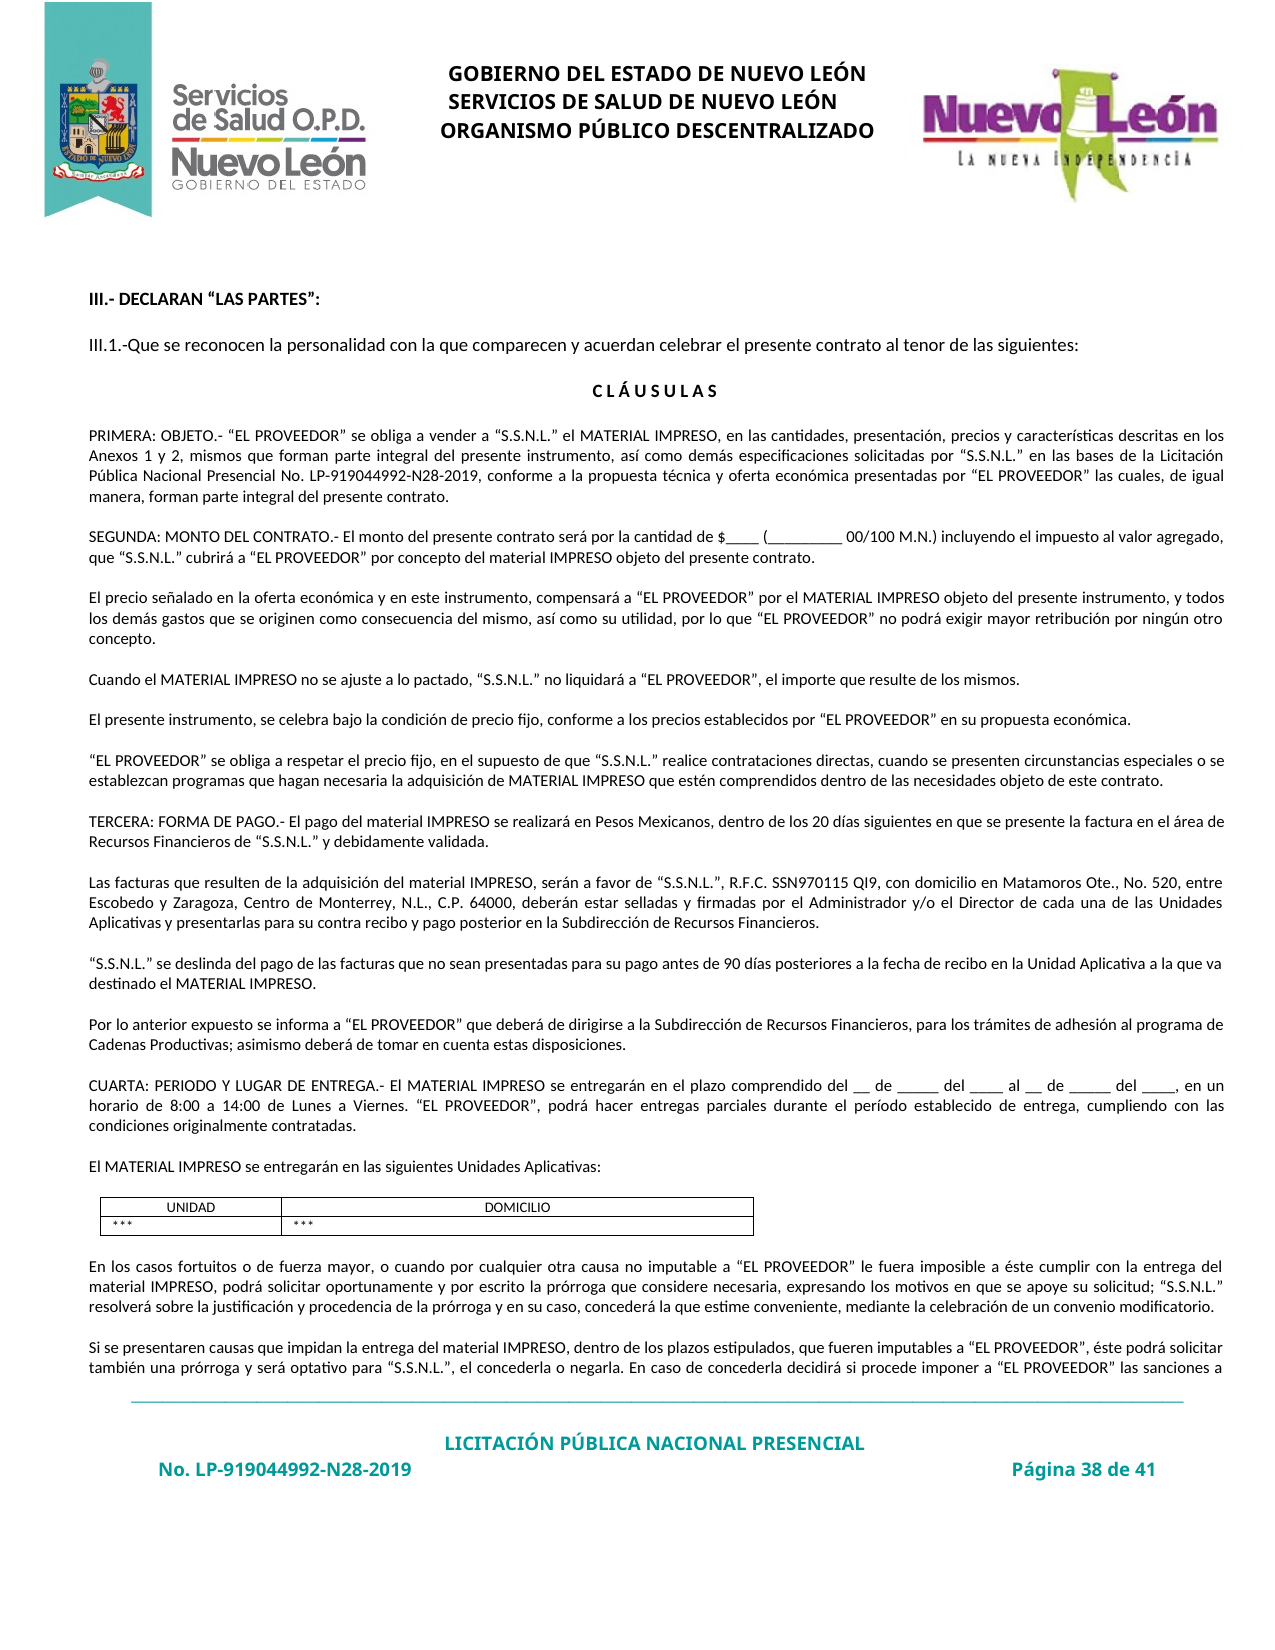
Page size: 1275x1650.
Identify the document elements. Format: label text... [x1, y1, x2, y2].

text “EL PROVEEDOR” se obliga a respetar el precio fijo, en el supuesto de que “S.S.N.L.” realice contrataciones directas, cuando se presenten circunstancias especiales o se establezcan programas que hagan necesaria la adquisición de MATERIAL IMPRESO que estén comprendidos dentro de las necesidades objeto de este contrato. [89, 750, 1226, 791]
text El MATERIAL IMPRESO se entregarán en las siguientes Unidades Aplicativas: [89, 1156, 1226, 1177]
text III.- DECLARAN “LAS PARTES”: [89, 288, 1226, 311]
text En los casos fortuitos o de fuerza mayor, o cuando por cualquier otra causa no imputable a “EL PROVEEDOR” le fuera imposible a éste cumplir con la entrega del material IMPRESO, podrá solicitar oportunamente y por escrito la prórroga que considere necesaria, expresando los motivos en que se apoye su solicitud; “S.S.N.L.” resolverá sobre la justificación y procedencia de la prórroga y en su caso, concederá la que estime conveniente, mediante la celebración de un convenio modificatorio. [89, 1256, 1226, 1317]
text Las facturas que resulten de la adquisición del material IMPRESO, serán a favor de “S.S.N.L.”, R.F.C. SSN970115 QI9, con domicilio en Matamoros Ote., No. 520, entre Escobedo y Zaragoza, Centro de Monterrey, N.L., C.P. 64000, deberán estar selladas y firmadas por el Administrador y/o el Director de cada una de las Unidades Aplicativas y presentarlas para su contra recibo y pago posterior en la Subdirección de Recursos Financieros. [89, 872, 1226, 933]
text CUARTA: PERIODO Y LUGAR DE ENTREGA.- El MATERIAL IMPRESO se entregarán en el plazo comprendido del __ de _____ del ____ al __ de _____ del ____, en un horario de 8:00 a 14:00 de Lunes a Viernes. “EL PROVEEDOR”, podrá hacer entregas parciales durante el período establecido de entrega, cumpliendo con las condiciones originalmente contratadas. [89, 1075, 1226, 1136]
table_cell *** [282, 1217, 753, 1235]
text Cuando el MATERIAL IMPRESO no se ajuste a lo pactado, “S.S.N.L.” no liquidará a “EL PROVEEDOR”, el importe que resulte de los mismos. [89, 669, 1226, 689]
text TERCERA: FORMA DE PAGO.- El pago del material IMPRESO se realizará en Pesos Mexicanos, dentro de los 20 días siguientes en que se presente la factura en el área de Recursos Financieros de “S.S.N.L.” y debidamente validada. [89, 811, 1226, 852]
text SEGUNDA: MONTO DEL CONTRATO.- El monto del presente contrato será por la cantidad de $____ (_________ 00/100 M.N.) incluyendo el impuesto al valor agregado, que “S.S.N.L.” cubrirá a “EL PROVEEDOR” por concepto del material IMPRESO objeto del presente contrato. [89, 527, 1226, 567]
text III.1.-Que se reconocen la personalidad con la que comparecen y acuerdan celebrar el presente contrato al tenor de las siguientes: [89, 333, 1226, 356]
table_header DOMICILIO [282, 1198, 753, 1216]
picture [15, 2, 1249, 229]
text PRIMERA: OBJETO.- “EL PROVEEDOR” se obliga a vender a “S.S.N.L.” el MATERIAL IMPRESO, en las cantidades, presentación, precios y características descritas en los Anexos 1 y 2, mismos que forman parte integral del presente instrumento, así como demás especificaciones solicitadas por “S.S.N.L.” en las bases de la Licitación Pública Nacional Presencial No. LP-919044992-N28-2019, conforme a la propuesta técnica y oferta económica presentadas por “EL PROVEEDOR” las cuales, de igual manera, forman parte integral del presente contrato. [89, 425, 1226, 506]
table_header UNIDAD [101, 1198, 281, 1216]
table_cell *** [101, 1217, 281, 1235]
text “S.S.N.L.” se deslinda del pago de las facturas que no sean presentadas para su pago antes de 90 días posteriores a la fecha de recibo en la Unidad Aplicativa a la que va destinado el MATERIAL IMPRESO. [89, 953, 1226, 994]
text El precio señalado en la oferta económica y en este instrumento, compensará a “EL PROVEEDOR” por el MATERIAL IMPRESO objeto del presente instrumento, y todos los demás gastos que se originen como consecuencia del mismo, así como su utilidad, por lo que “EL PROVEEDOR” no podrá exigir mayor retribución por ningún otro concepto. [89, 588, 1226, 648]
text C L Á U S U L A S [89, 379, 1220, 402]
text Por lo anterior expuesto se informa a “EL PROVEEDOR” que deberá de dirigirse a la Subdirección de Recursos Financieros, para los trámites de adhesión al programa de Cadenas Productivas; asimismo deberá de tomar en cuenta estas disposiciones. [89, 1014, 1226, 1055]
text El presente instrumento, se celebra bajo la condición de precio fijo, conforme a los precios establecidos por “EL PROVEEDOR” en su propuesta económica. [89, 709, 1226, 730]
